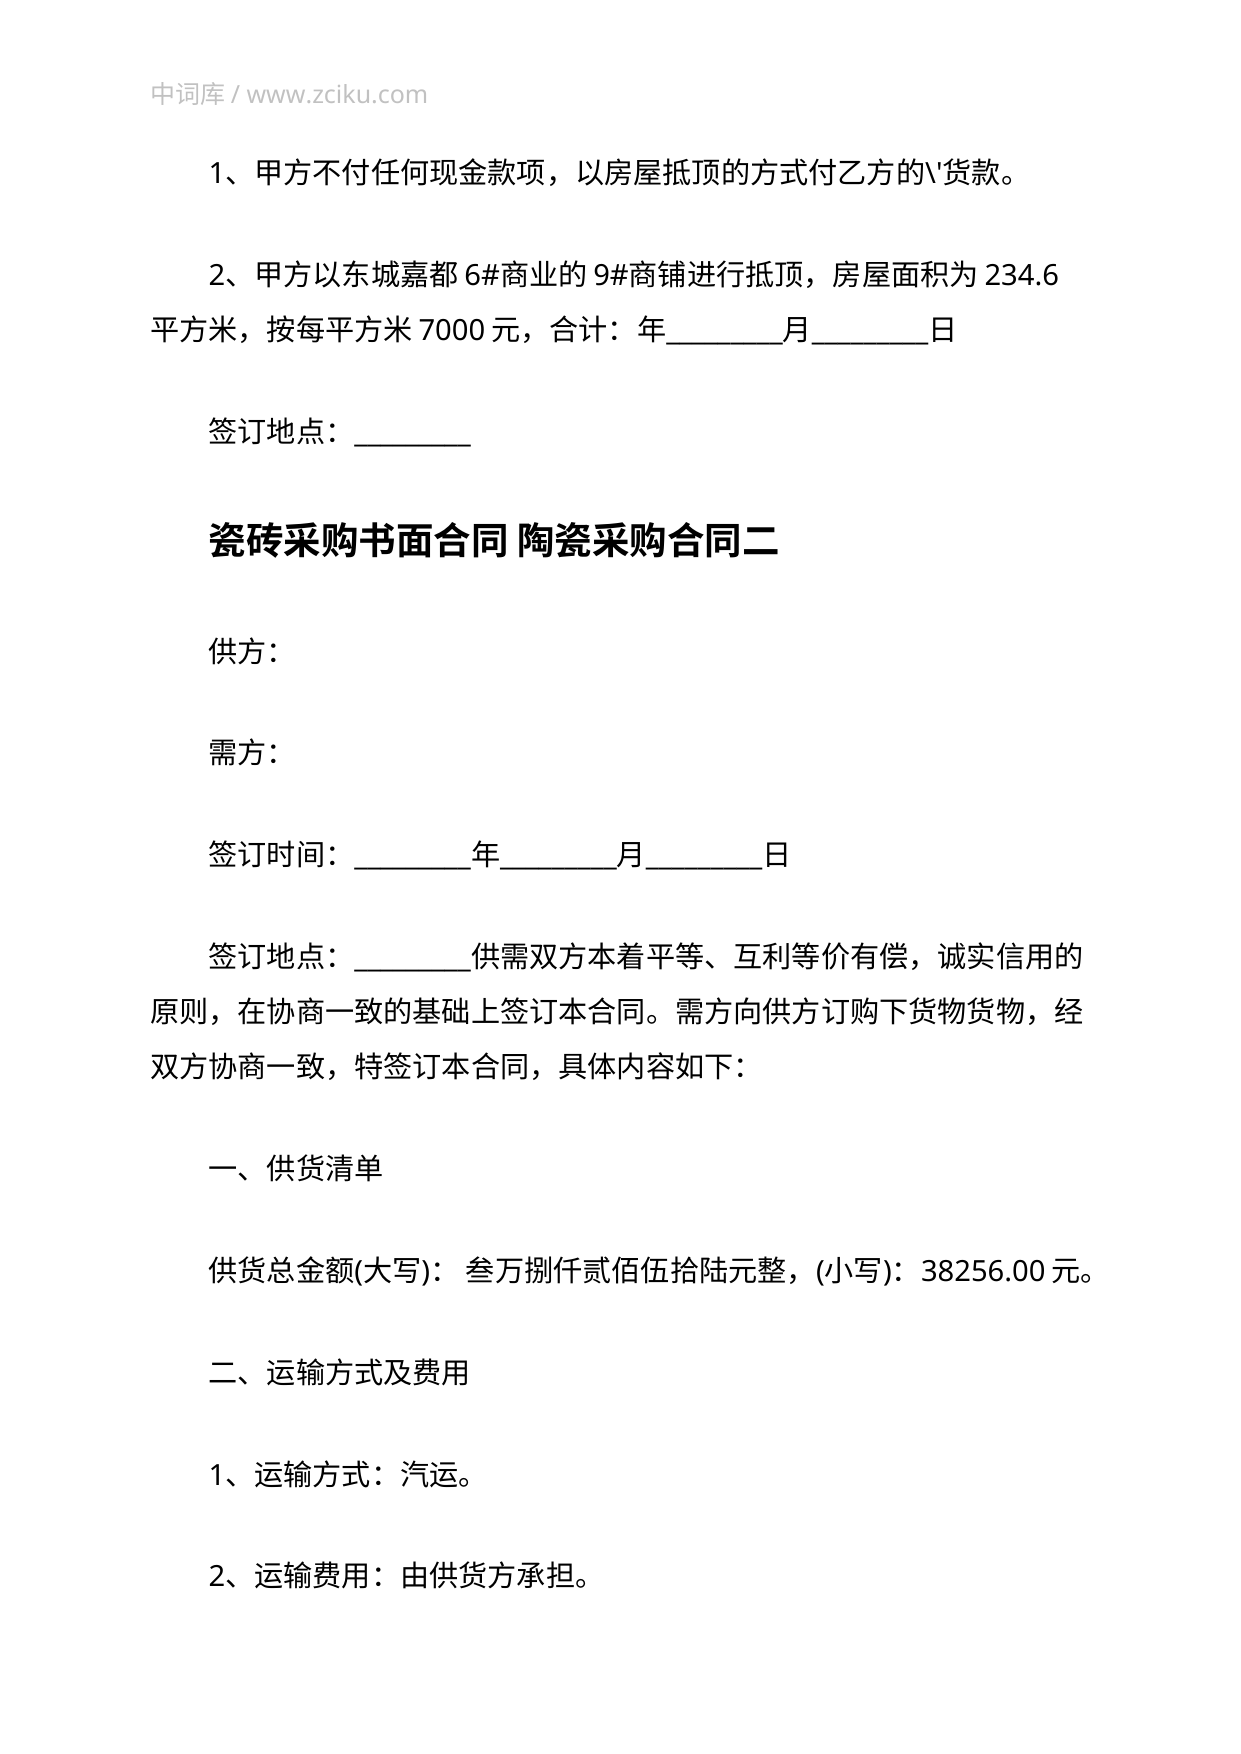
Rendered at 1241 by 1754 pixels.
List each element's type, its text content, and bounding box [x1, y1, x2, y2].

text 2、运输费用：由供货方承担。 [150, 1553, 1090, 1595]
text 签订地点：_________供需双方本着平等、互利等价有偿，诚实信用的原则，在协商一致的基础上签订本合同。需方向供方订购下货物货物，经双方协商一致，特签订本合同，具体内容如下： [150, 934, 1090, 1086]
text 一、供货清单 [150, 1146, 1090, 1188]
text 签订时间：_________年_________月_________日 [150, 832, 1090, 874]
text 2、甲方以东城嘉都6#商业的9#商铺进行抵顶，房屋面积为234.6平方米，按每平方米7000元，合计：年_________月_________日 [150, 252, 1090, 349]
text 签订地点：_________ [150, 409, 1090, 451]
text 需方： [150, 730, 1090, 772]
text 供货总金额(大写)： 叁万捌仟贰佰伍拾陆元整，(小写)：38256.00元。 [150, 1247, 1090, 1290]
text 瓷砖采购书面合同 陶瓷采购合同二 [150, 511, 1090, 565]
text 1、甲方不付任何现金款项，以房屋抵顶的方式付乙方的\'货款。 [150, 150, 1090, 192]
text 1、运输方式：汽运。 [150, 1451, 1090, 1493]
text 二、运输方式及费用 [150, 1349, 1090, 1392]
text 供方： [150, 628, 1090, 671]
